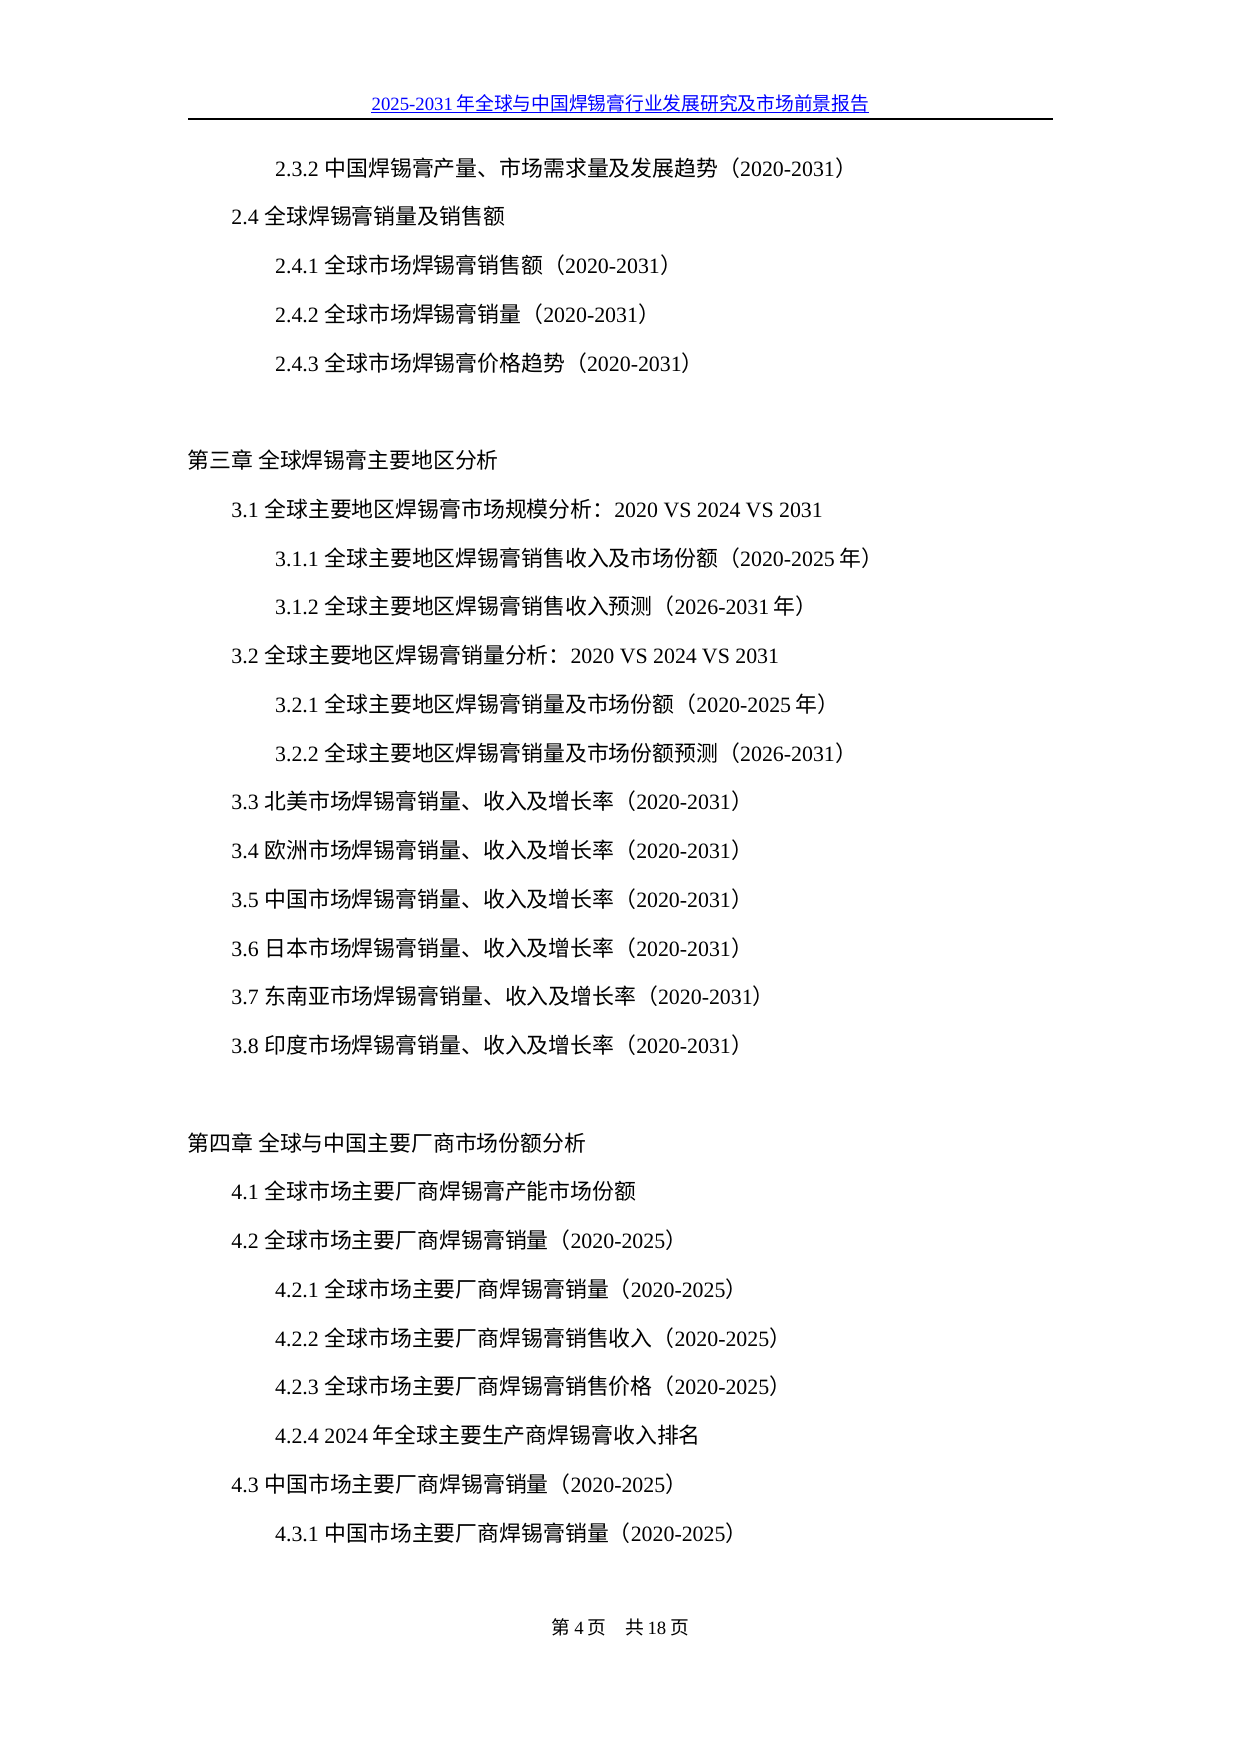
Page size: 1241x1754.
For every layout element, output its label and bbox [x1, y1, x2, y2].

text [187, 150, 1053, 1548]
